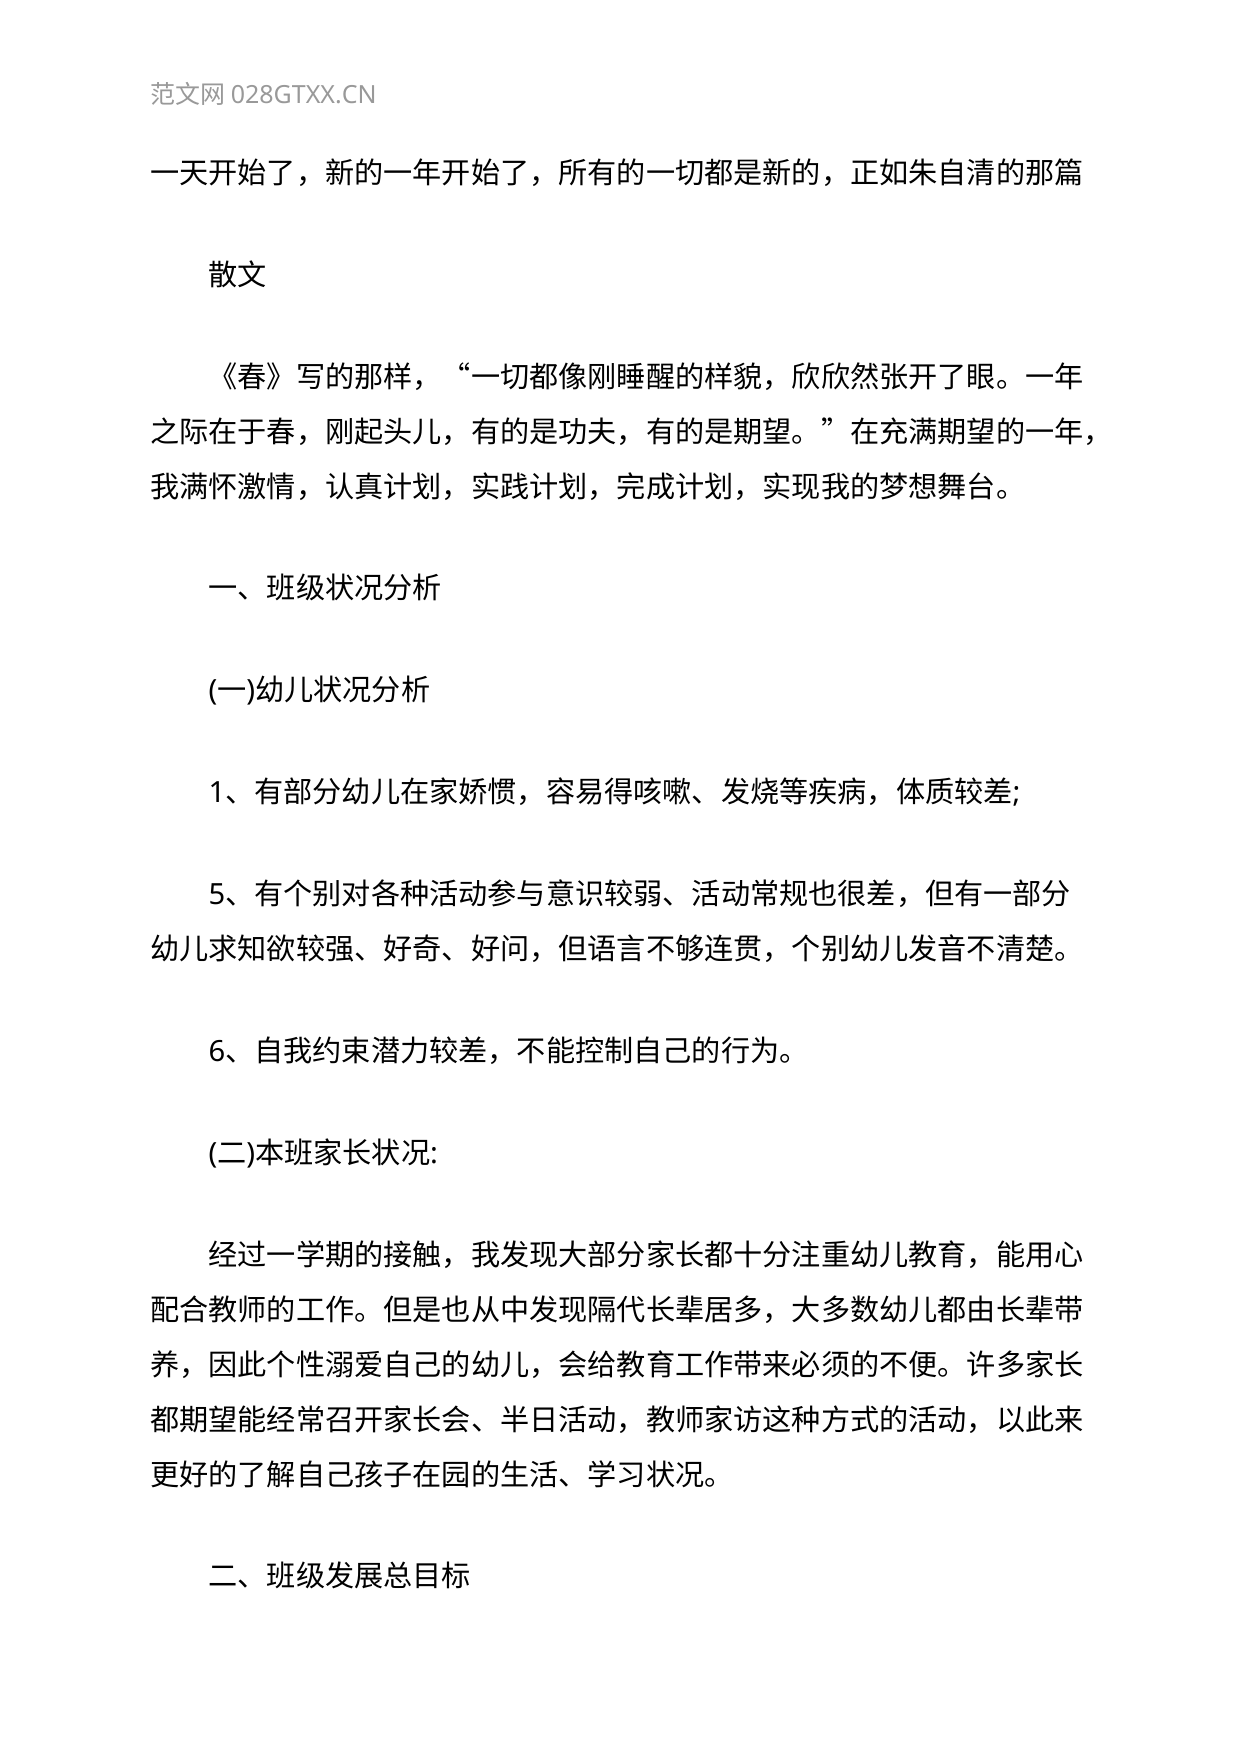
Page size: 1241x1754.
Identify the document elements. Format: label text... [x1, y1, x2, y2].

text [150, 150, 1090, 192]
text 散文 [150, 252, 1090, 294]
text (二)本班家长状况: [150, 1129, 1090, 1172]
text (一)幼儿状况分析 [150, 667, 1090, 709]
text 一、班级状况分析 [150, 565, 1090, 607]
text 1、有部分幼儿在家娇惯，容易得咳嗽、发烧等疾病，体质较差; [150, 769, 1090, 811]
text 经过一学期的接触，我发现大部分家长都十分注重幼儿教育，能用心配合教师的工作。但是也从中发现隔代长辈居多，大多数幼儿都由长辈带养，因此个性溺爱自己的幼儿，会给教育工作带来必须的不便。许多家长都期望能经常召开家长会、半日活动，教师家访这种方式的活动，以此来更好的了解自己孩子在园的生活、学习状况。 [150, 1232, 1090, 1493]
text 《春》写的那样，“一切都像刚睡醒的样貌，欣欣然张开了眼。一年之际在于春，刚起头儿，有的是功夫，有的是期望。”在充满期望的一年，我满怀激情，认真计划，实践计划，完成计划，实现我的梦想舞台。 [150, 353, 1090, 506]
text 6、自我约束潜力较差，不能控制自己的行为。 [150, 1028, 1090, 1070]
text 二、班级发展总目标 [150, 1553, 1090, 1595]
text 5、有个别对各种活动参与意识较弱、活动常规也很差，但有一部分幼儿求知欲较强、好奇、好问，但语言不够连贯，个别幼儿发音不清楚。 [150, 871, 1090, 968]
